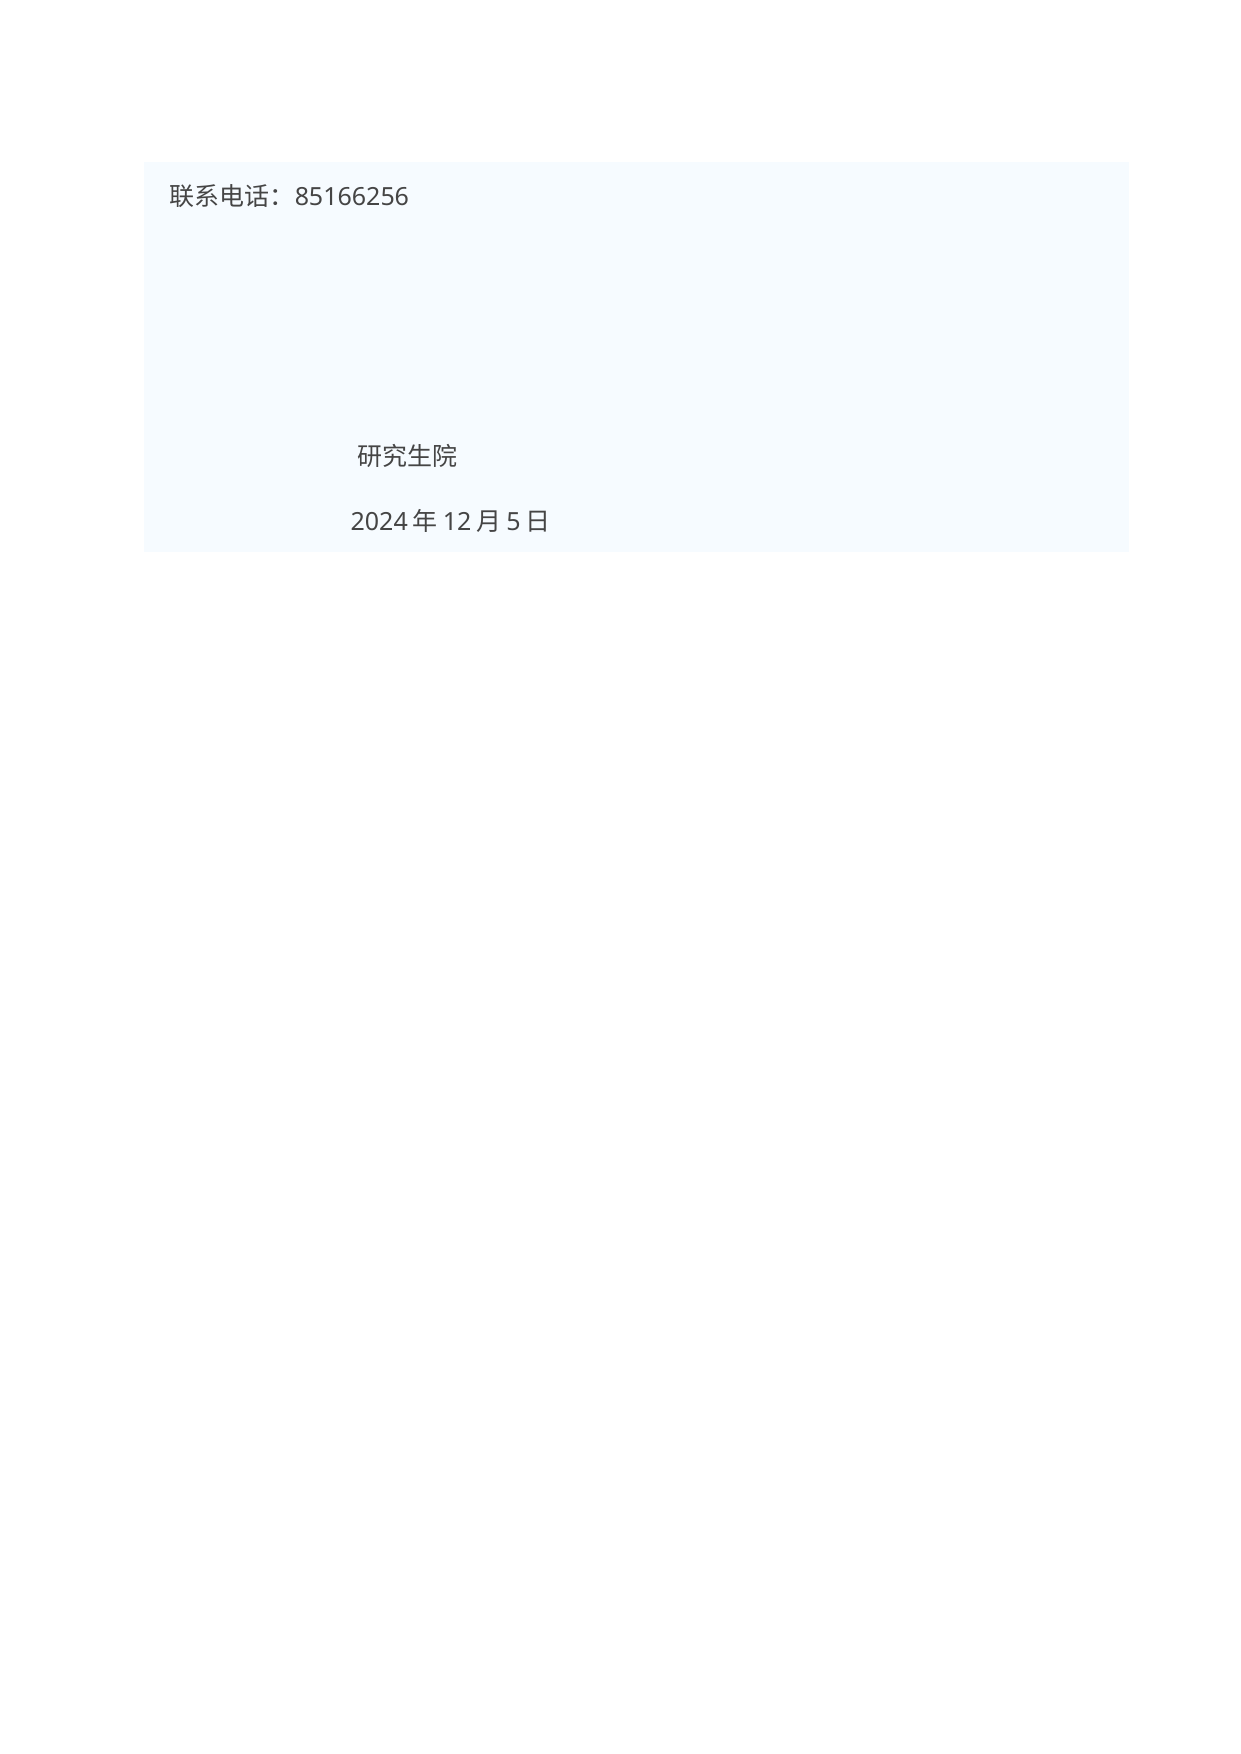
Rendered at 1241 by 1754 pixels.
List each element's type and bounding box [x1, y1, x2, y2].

text [144, 162, 1129, 552]
